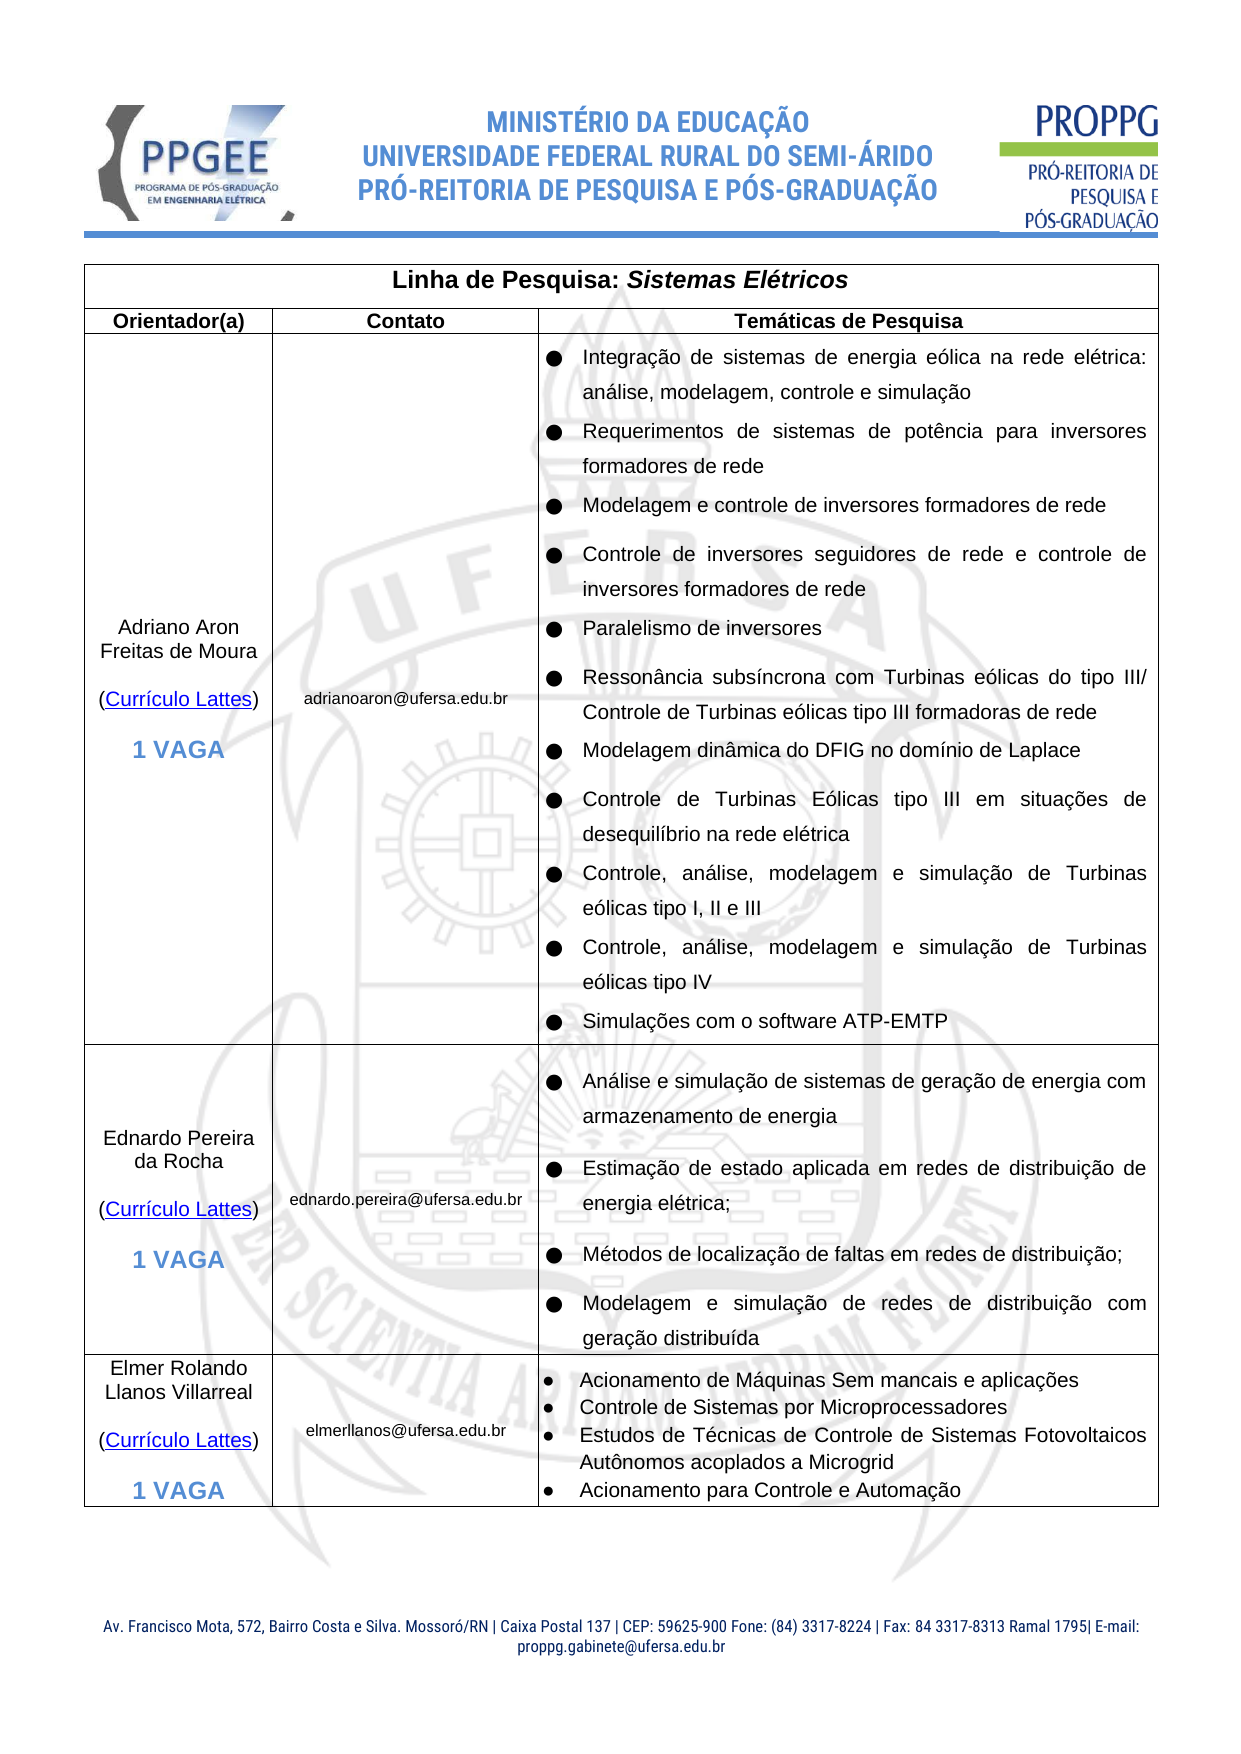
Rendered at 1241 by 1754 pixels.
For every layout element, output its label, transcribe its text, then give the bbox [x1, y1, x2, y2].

table_cell Elmer Rolando Llanos Villarreal (Currículo Lattes) 1 VAGA [85, 1355, 272, 1506]
table_cell Contato [273, 309, 538, 333]
table_cell Ednardo Pereira da Rocha (Currículo Lattes) 1 VAGA [85, 1045, 272, 1354]
picture [195, 1507, 1047, 1597]
table_cell adrianoaron@ufersa.edu.br [273, 334, 538, 1044]
table_cell Adriano Aron Freitas de Moura (Currículo Lattes) 1 VAGA [85, 334, 272, 1044]
table_cell Temáticas de Pesquisa [539, 309, 1158, 333]
table_cell Integração de sistemas de energia eólica na rede elétrica: análise, modelagem, controle e simulação Requerimentos de sistemas de potência para inversores formadores de rede Modelagem e controle de inversores formadores de rede Controle de inversores seguidores de rede e controle de inversores formadores de rede Paralelismo de inversores Ressonância subsíncrona com Turbinas eólicas do tipo III/ Controle de Turbinas eólicas tipo III formadoras de rede Modelagem dinâmica do DFIG no domínio de Laplace Controle de Turbinas Eólicas tipo III em situações de desequilíbrio na rede elétrica Controle, análise, modelagem e simulação de Turbinas eólicas tipo I, II e III Controle, análise, modelagem e simulação de Turbinas eólicas tipo IV Simulações com o software ATP-EMTP [539, 334, 1158, 1044]
table_cell elmerllanos@ufersa.edu.br [273, 1355, 538, 1506]
table_header Linha de Pesquisa: Sistemas Elétricos [85, 265, 1158, 308]
table_cell ednardo.pereira@ufersa.edu.br [273, 1045, 538, 1354]
table_cell Análise e simulação de sistemas de geração de energia com armazenamento de energia Estimação de estado aplicada em redes de distribuição de energia elétrica; Métodos de localização de faltas em redes de distribuição; Modelagem e simulação de redes de distribuição com geração distribuída [539, 1045, 1158, 1354]
picture [95, 105, 298, 221]
table_cell Acionamento de Máquinas Sem mancais e aplicações Controle de Sistemas por Microprocessadores Estudos de Técnicas de Controle de Sistemas Fotovoltaicos Autônomos acoplados a Microgrid Acionamento para Controle e Automação [539, 1355, 1158, 1506]
table_cell Orientador(a) [85, 309, 272, 333]
picture [999, 105, 1158, 232]
